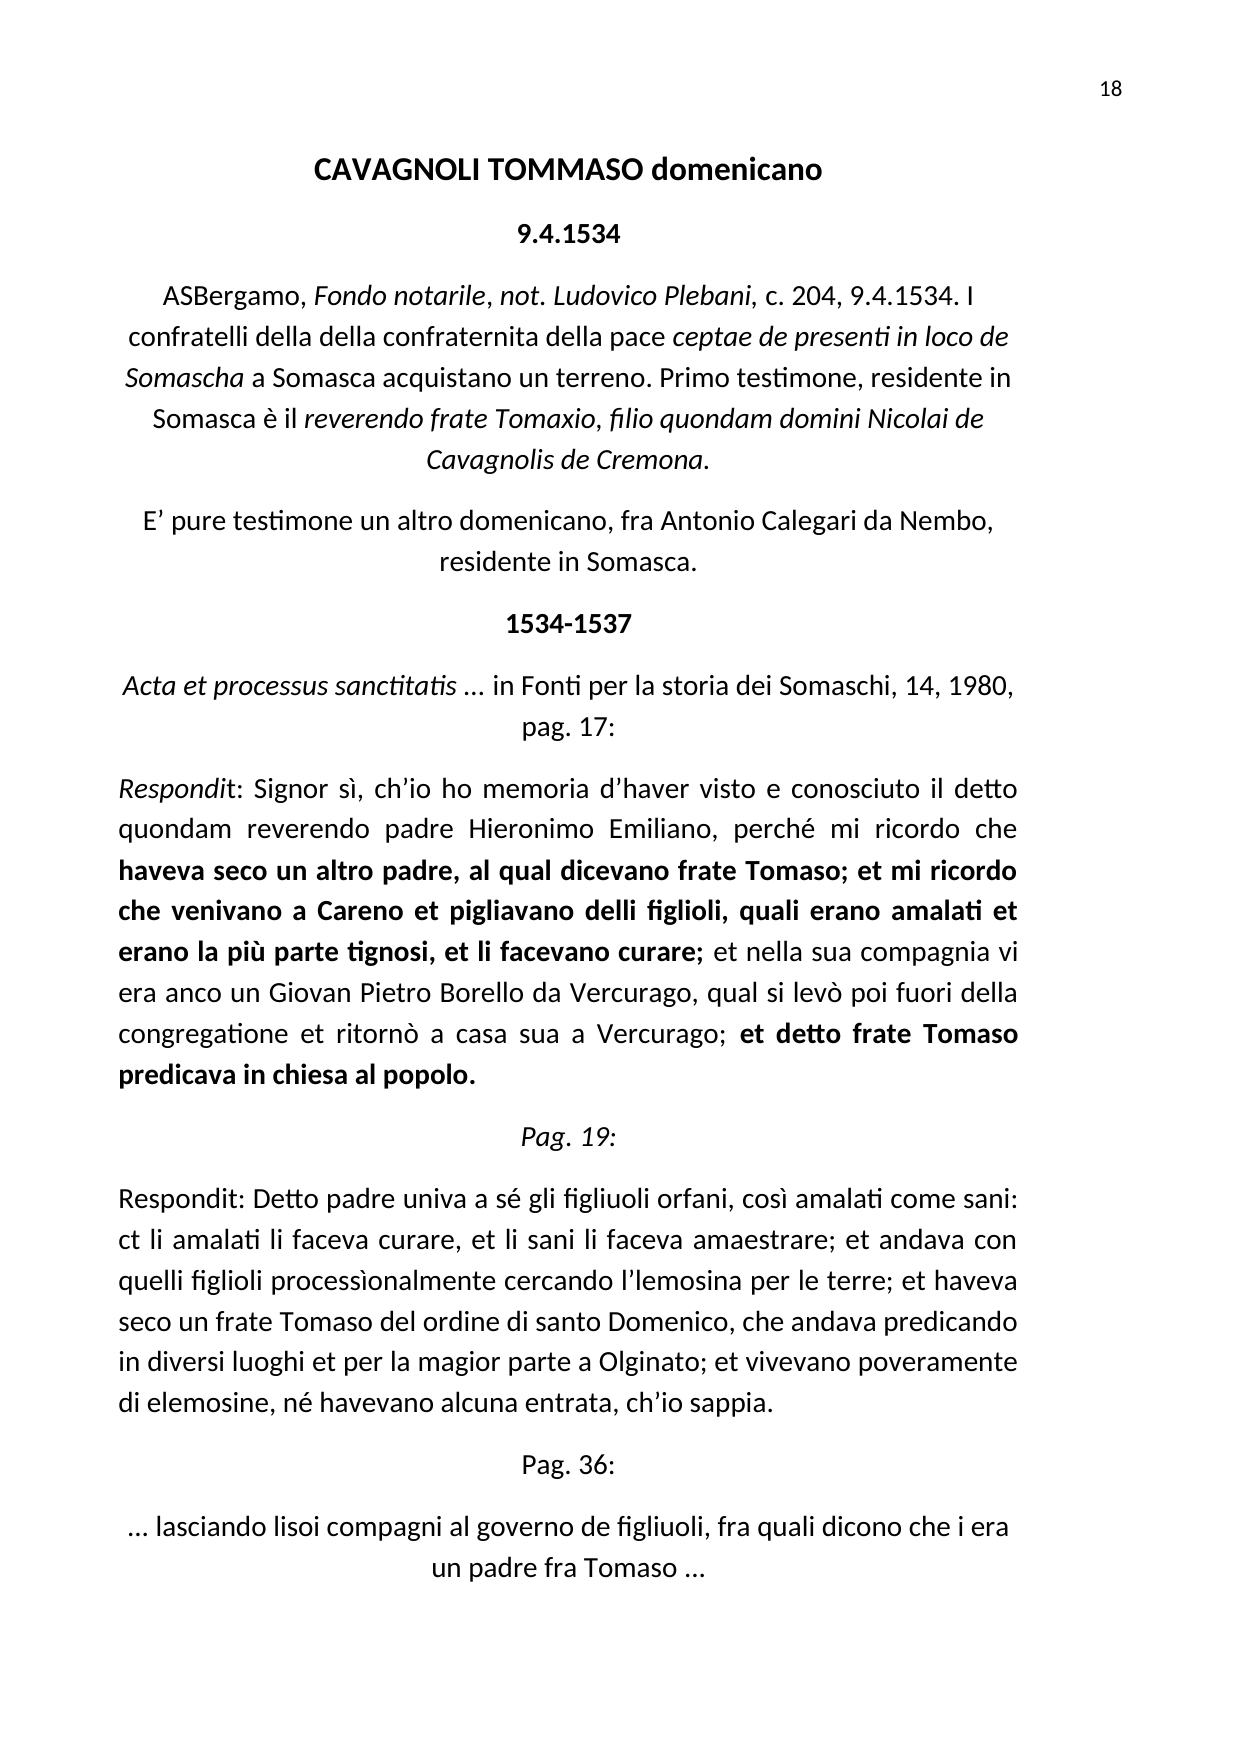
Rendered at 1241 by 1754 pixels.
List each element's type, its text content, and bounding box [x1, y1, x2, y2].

text ASBergamo, Fondo notarile, not. Ludovico Plebani, c. 204, 9.4.1534. I confratelli della della confraternita della pace ceptae de presenti in loco de Somascha a Somasca acquistano un terreno. Primo testimone, residente in Somasca è il reverendo frate Tomaxio, filio quondam domini Nicolai de Cavagnolis de Cremona. [118, 277, 1019, 476]
text ... lasciando lisoi compagni al governo de figliuoli, fra quali dicono che i era un padre fra Tomaso ... [118, 1508, 1019, 1584]
text CAVAGNOLI TOMMASO domenicano [118, 148, 1019, 188]
text Respondit: Signor sì, ch’io ho memoria d’haver visto e conosciuto il detto quondam reverendo padre Hieronimo Emiliano, perché mi ricordo che haveva seco un altro padre, al qual dicevano frate Tomaso; et mi ricordo che venivano a Careno et pigliavano delli ﬁglioli, quali erano amalati et erano la più parte tignosi, et li facevano curare; et nella sua compagnia vi era anco un Giovan Pietro Borello da Vercurago, qual si levò poi fuori della congregatione et ritornò a casa sua a Vercurago; et detto frate Tomaso predicava in chiesa al popolo. [118, 770, 1019, 1092]
text 1534-1537 [118, 605, 1019, 641]
text 9.4.1534 [118, 215, 1019, 251]
text E’ pure testimone un altro domenicano, fra Antonio Calegari da Nembo, residente in Somasca. [118, 502, 1019, 579]
text Pag. 36: [118, 1446, 1019, 1482]
text Respondit: Detto padre univa a sé gli ﬁgliuoli orfani, così amalati come sani: ct li amalati li faceva curare, et li sani li faceva amaestrare; et andava con quelli ﬁglioli processìonalmente cercando l’lemosina per le terre; et haveva seco un frate Tomaso del ordine di santo Domenico, che andava predicando in diversi luoghi et per la magior parte a Olginato; et vivevano poveramente di elemosine, né havevano alcuna entrata, ch’io sappia. [118, 1180, 1019, 1420]
text Pag. 19: [118, 1118, 1019, 1154]
text Acta et processus sanctitatis ... in Fonti per la storia dei Somaschi, 14, 1980, pag. 17: [118, 667, 1019, 743]
